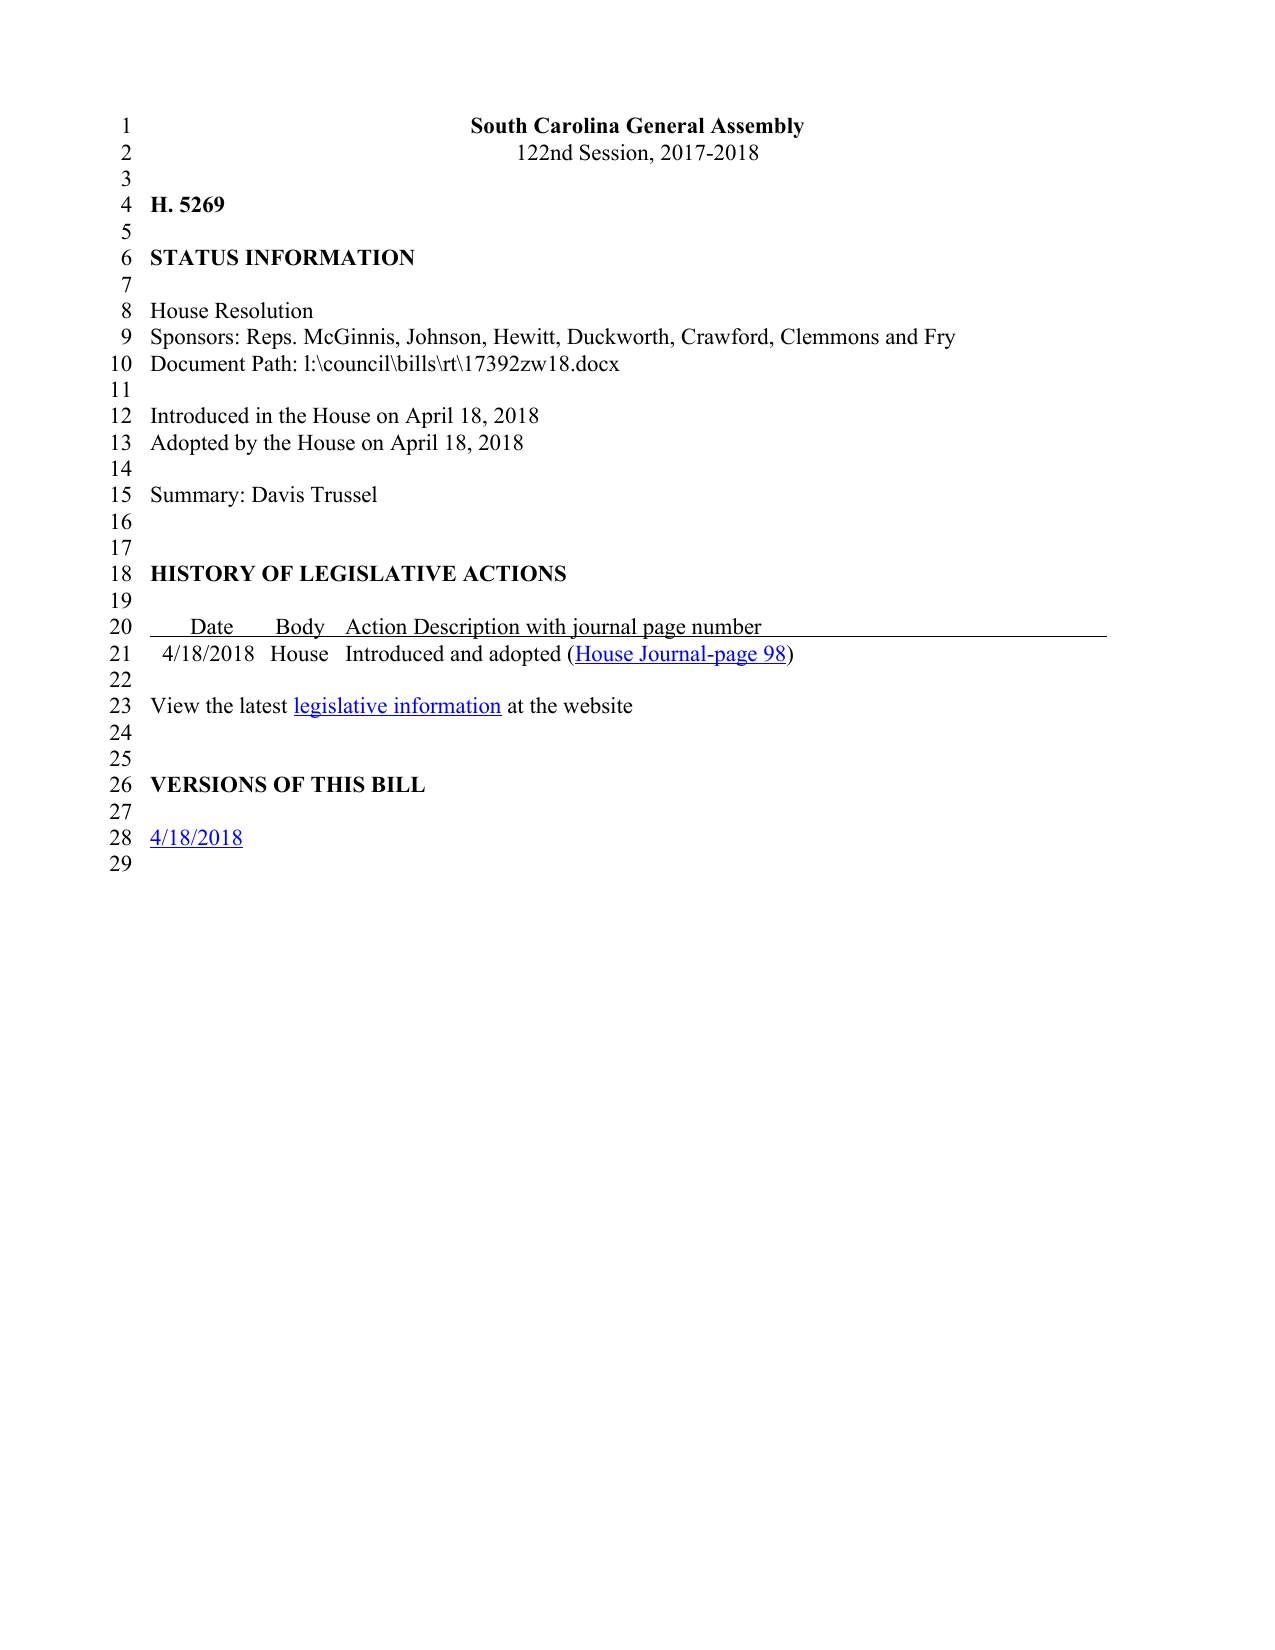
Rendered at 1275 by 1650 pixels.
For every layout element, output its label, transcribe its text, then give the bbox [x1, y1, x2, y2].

text VERSIONS OF THIS BILL [150, 771, 1125, 798]
text View the latest legislative information at the website [150, 692, 1125, 719]
text Date Body Action Description with journal page number [150, 613, 1125, 639]
text Sponsors: Reps. McGinnis, Johnson, Hewitt, Duckworth, Crawford, Clemmons and Fry [150, 323, 1125, 350]
text South Carolina General Assembly [150, 112, 1125, 139]
text 122nd Session, 2017-2018 [150, 139, 1125, 165]
text Introduced in the House on April 18, 2018 [150, 402, 1125, 429]
text Adopted by the House on April 18, 2018 [150, 429, 1125, 455]
text 4/18/2018 House Introduced and adopted (House Journal-page 98) [150, 639, 1125, 666]
text 4/18/2018 [150, 824, 1125, 850]
text HISTORY OF LEGISLATIVE ACTIONS [150, 561, 1125, 587]
text House Resolution [150, 297, 1125, 323]
text Document Path: l:\council\bills\rt\17392zw18.docx [150, 350, 1125, 376]
text H. 5269 [150, 192, 1125, 218]
text Summary: Davis Trussel [150, 481, 1125, 508]
text STATUS INFORMATION [150, 244, 1125, 271]
